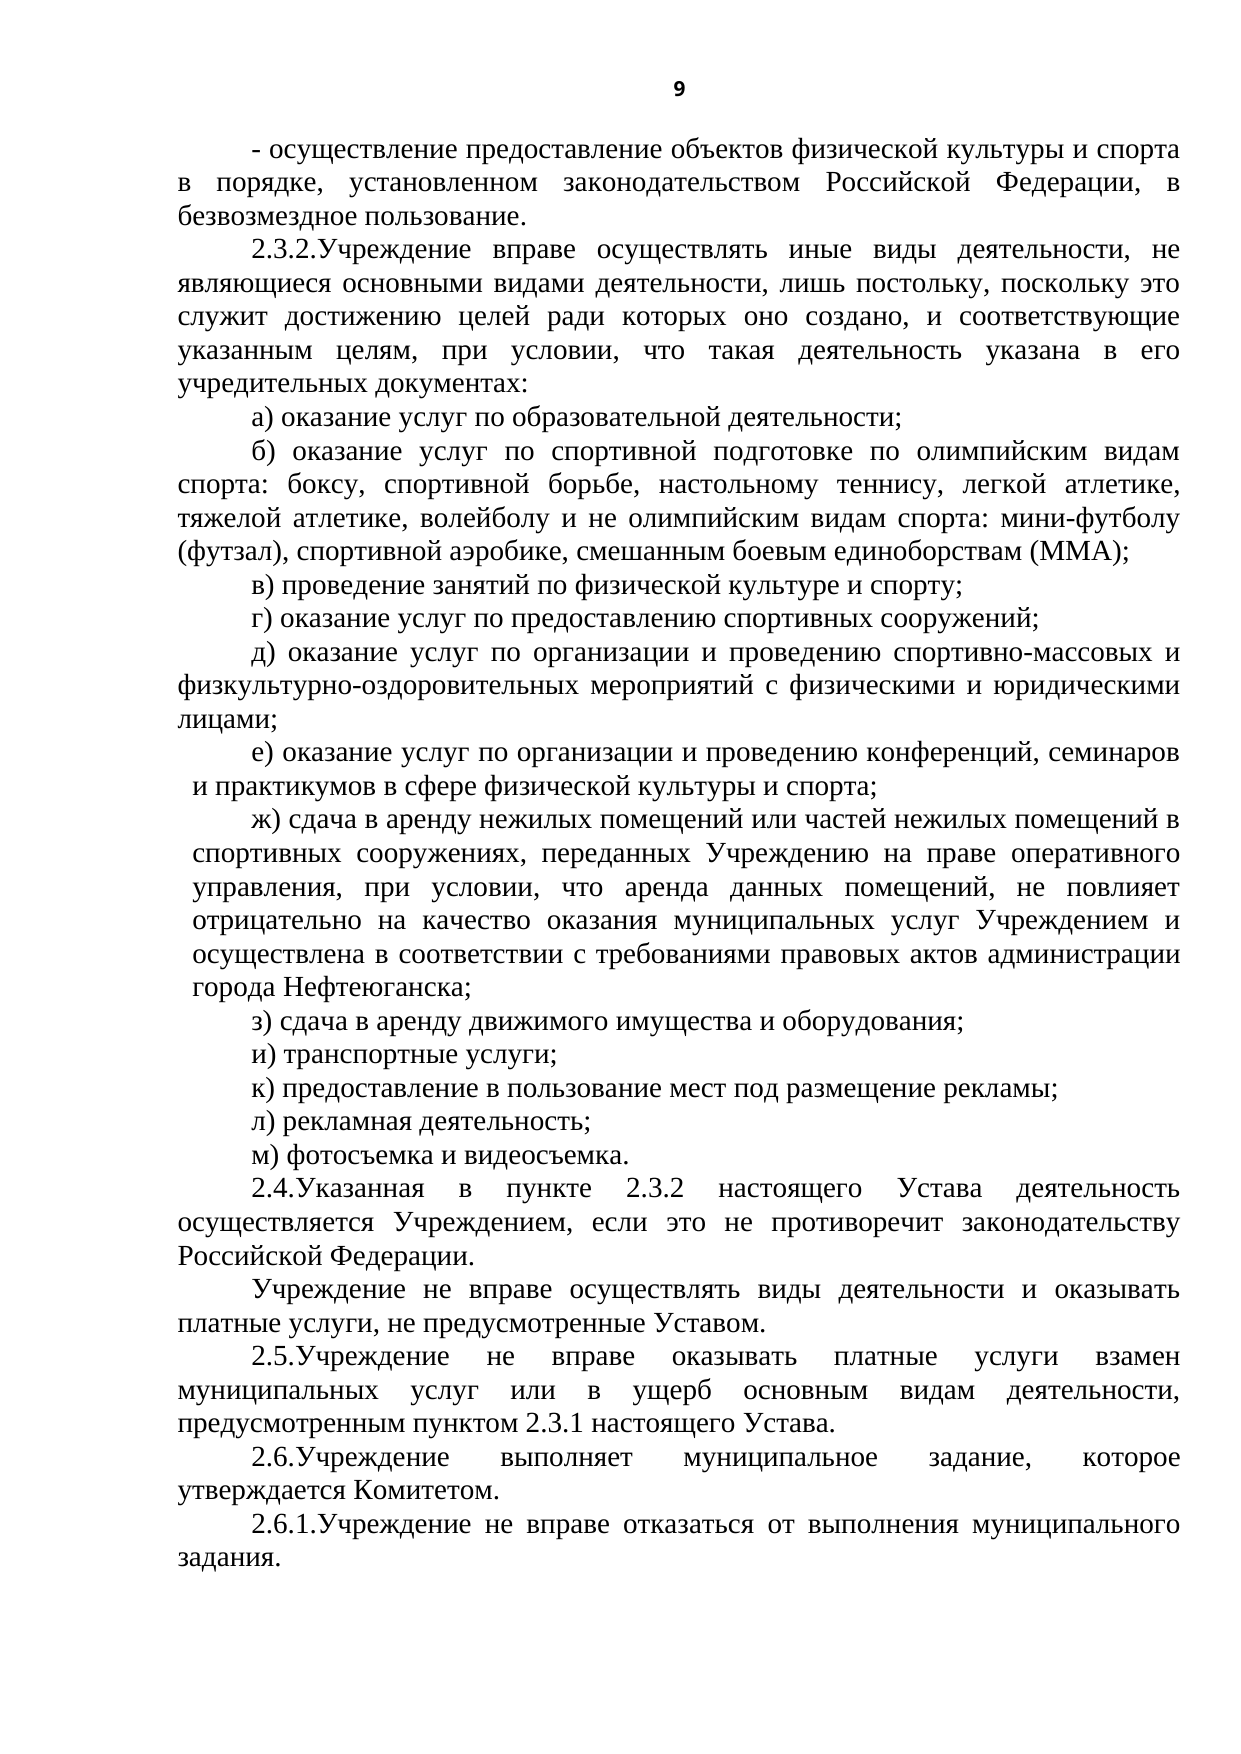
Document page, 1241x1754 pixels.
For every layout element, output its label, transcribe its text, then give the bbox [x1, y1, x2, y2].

text и) транспортные услуги; [177, 1036, 1181, 1070]
text д) оказание услуг по организации и проведению спортивно-массовых и физкультурно-оздоровительных мероприятий с физическими и юридическими лицами; [177, 634, 1181, 734]
text 2.5.Учреждение не вправе оказывать платные услуги взамен муниципальных услуг или в ущерб основным видам деятельности, предусмотренным пунктом 2.3.1 настоящего Устава. [177, 1338, 1181, 1439]
text м) фотосъемка и видеосъемка. [177, 1137, 1181, 1171]
text л) рекламная деятельность; [177, 1103, 1181, 1137]
text Учреждение не вправе осуществлять виды деятельности и оказывать платные услуги, не предусмотренные Уставом. [177, 1271, 1181, 1338]
text з) сдача в аренду движимого имущества и оборудования; [177, 1003, 1181, 1036]
text а) оказание услуг по образовательной деятельности; [177, 399, 1181, 433]
text г) оказание услуг по предоставлению спортивных сооружений; [177, 600, 1181, 634]
text б) оказание услуг по спортивной подготовке по олимпийским видам спорта: боксу, спортивной борьбе, настольному теннису, легкой атлетике, тяжелой атлетике, волейболу и не олимпийским видам спорта: мини-футболу (футзал), спортивной аэробике, смешанным боевым единоборствам (ММА); [177, 433, 1181, 567]
text в) проведение занятий по физической культуре и спорту; [177, 567, 1181, 600]
text 2.3.2.Учреждение вправе осуществлять иные виды деятельности, не являющиеся основными видами деятельности, лишь постольку, поскольку это служит достижению целей ради которых оно создано, и соответствующие указанным целям, при условии, что такая деятельность указана в его учредительных документах: [177, 231, 1181, 399]
text е) оказание услуг по организации и проведению конференций, семинаров и практикумов в сфере физической культуры и спорта; [192, 734, 1181, 802]
text - осуществление предоставление объектов физической культуры и спорта в порядке, установленном законодательством Российской Федерации, в безвозмездное пользование. [177, 131, 1181, 231]
text 2.4.Указанная в пункте 2.3.2 настоящего Устава деятельность осуществляется Учреждением, если это не противоречит законодательству Российской Федерации. [177, 1171, 1181, 1271]
text 2.6.Учреждение выполняет муниципальное задание, которое утверждается Комитетом. [177, 1439, 1181, 1506]
text к) предоставление в пользование мест под размещение рекламы; [177, 1070, 1181, 1103]
text ж) сдача в аренду нежилых помещений или частей нежилых помещений в спортивных сооружениях, переданных Учреждению на праве оперативного управления, при условии, что аренда данных помещений, не повлияет отрицательно на качество оказания муниципальных услуг Учреждением и осуществлена в соответствии с требованиями правовых актов администрации города Нефтеюганска; [192, 802, 1181, 1003]
text 2.6.1.Учреждение не вправе отказаться от выполнения муниципального задания. [177, 1506, 1181, 1573]
